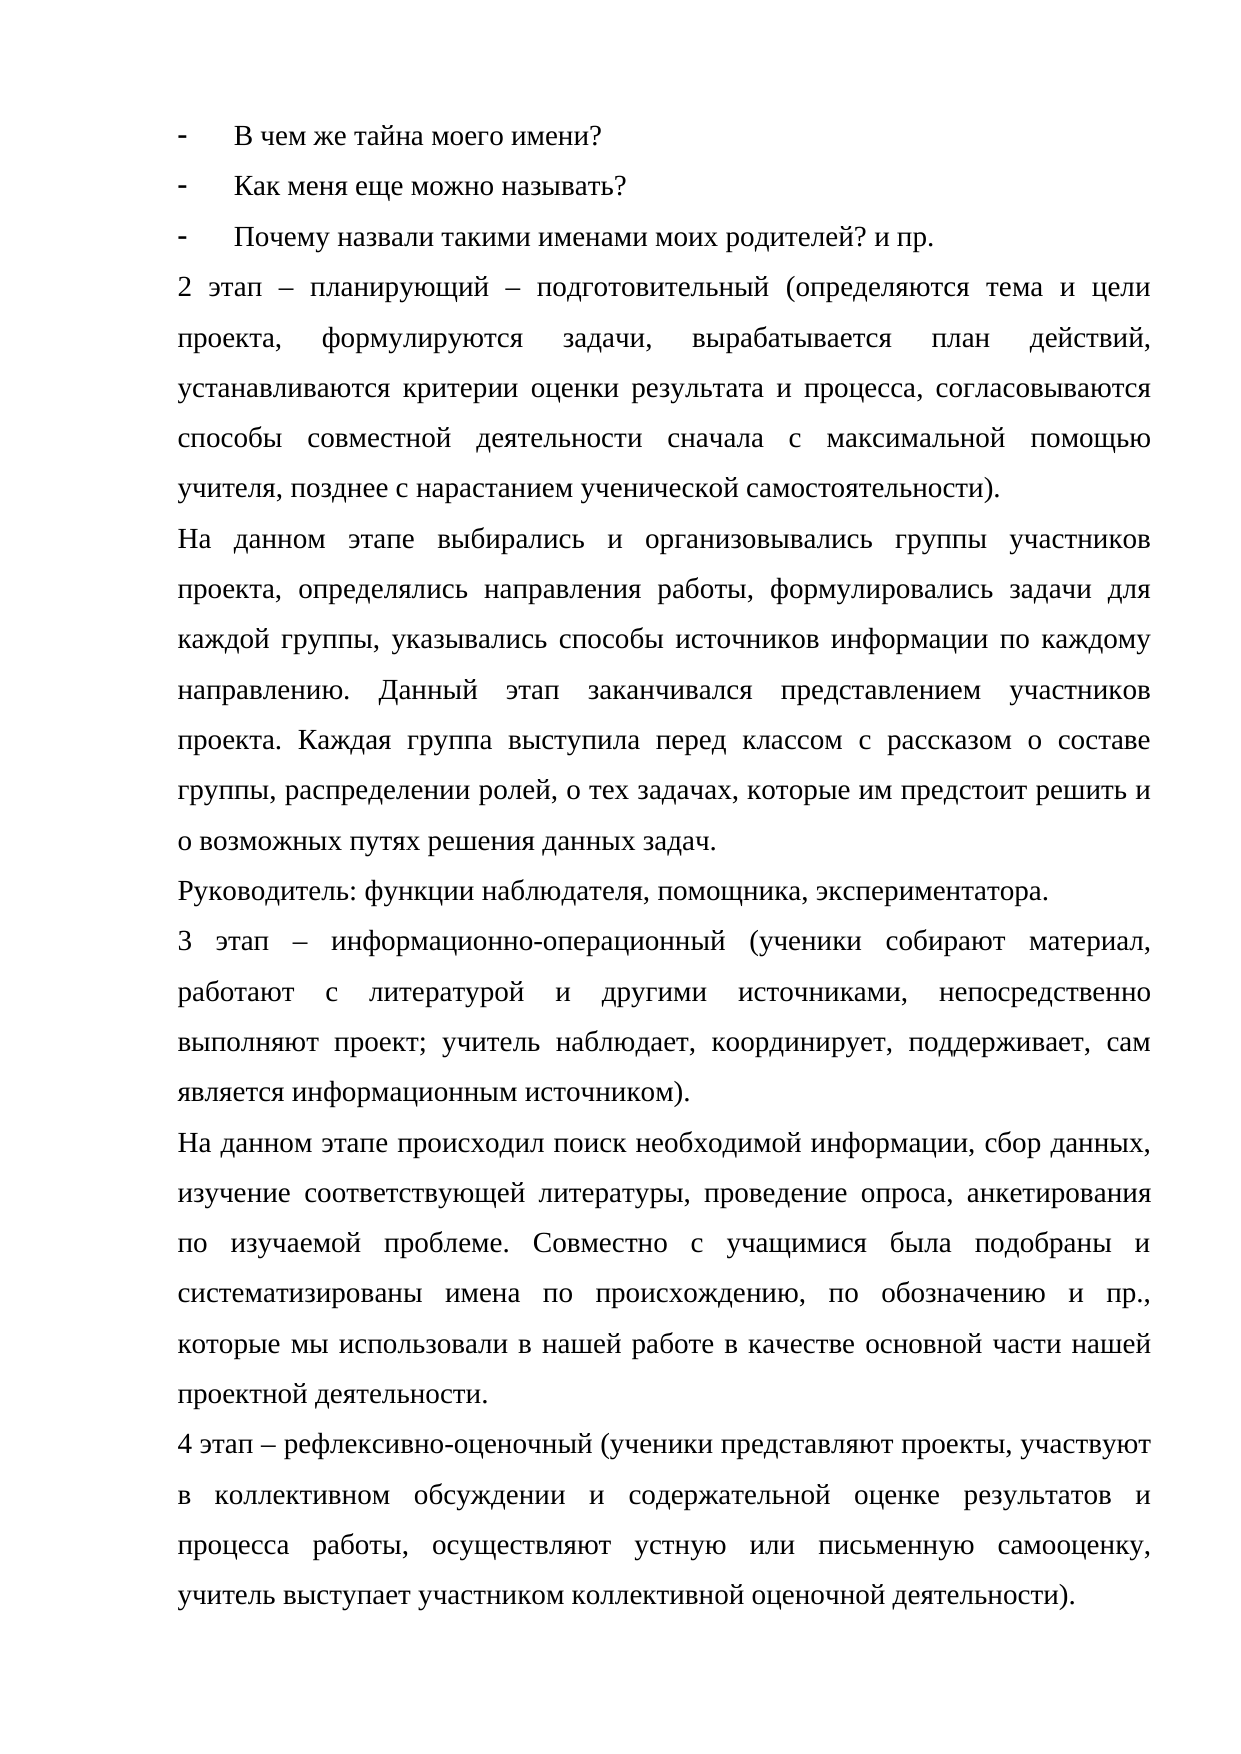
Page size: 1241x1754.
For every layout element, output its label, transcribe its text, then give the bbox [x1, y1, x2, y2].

text 2 этап – планирующий – подготовительный (определяются тема и цели проекта, формулируются задачи, вырабатывается план действий, устанавливаются критерии оценки результата и процесса, согласовываются способы совместной деятельности сначала с максимальной помощью учителя, позднее с нарастанием ученической самостоятельности). [177, 269, 1152, 504]
text На данном этапе происходил поиск необходимой информации, сбор данных, изучение соответствующей литературы, проведение опроса, анкетирования по изучаемой проблеме. Совместно с учащимися была подобраны и систематизированы имена по происхождению, по обозначению и пр., которые мы использовали в нашей работе в качестве основной части нашей проектной деятельности. [177, 1125, 1152, 1410]
text Руководитель: функции наблюдателя, помощника, экспериментатора. [177, 873, 1152, 907]
text На данном этапе выбирались и организовывались группы участников проекта, определялись направления работы, формулировались задачи для каждой группы, указывались способы источников информации по каждому направлению. Данный этап заканчивался представлением участников проекта. Каждая группа выступила перед классом с рассказом о составе группы, распределении ролей, о тех задачах, которые им предстоит решить и о возможных путях решения данных задач. [177, 521, 1152, 856]
list Как меня еще можно называть? [177, 168, 1152, 202]
text 4 этап – рефлексивно-оценочный (ученики представляют проекты, участвуют в коллективном обсуждении и содержательной оценке результатов и процесса работы, осуществляют устную или письменную самооценку, учитель выступает участником коллективной оценочной деятельности). [177, 1427, 1152, 1611]
text 3 этап – информационно-операционный (ученики собирают материал, работают с литературой и другими источниками, непосредственно выполняют проект; учитель наблюдает, координирует, поддерживает, сам является информационным источником). [177, 923, 1152, 1108]
list В чем же тайна моего имени? [177, 118, 1152, 152]
list Почему назвали такими именами моих родителей? и пр. [177, 219, 1152, 253]
